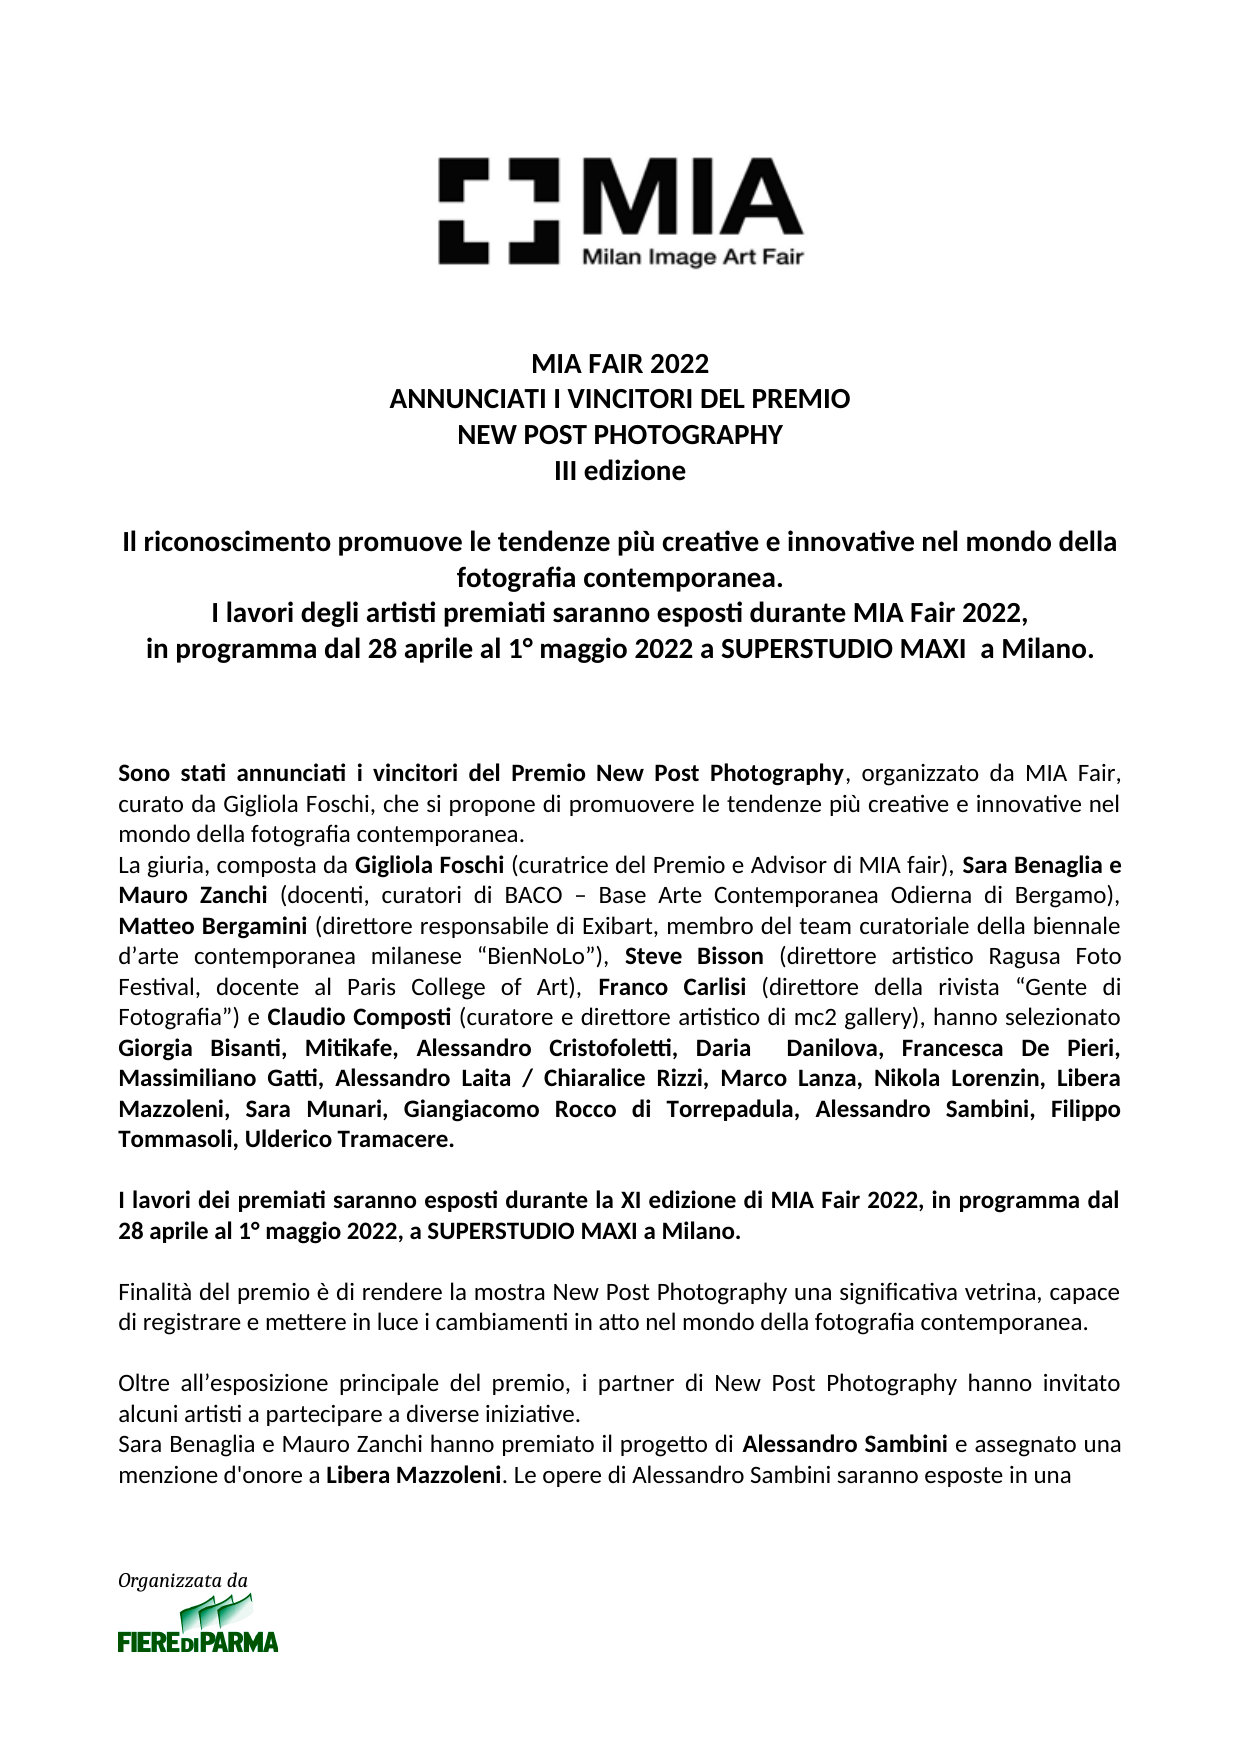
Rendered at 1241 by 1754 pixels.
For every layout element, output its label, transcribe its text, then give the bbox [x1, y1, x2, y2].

picture [118, 1592, 279, 1652]
text MIA FAIR 2022 [118, 345, 1122, 381]
text III edizione [118, 452, 1122, 487]
text I lavori degli artisti premiati saranno esposti durante MIA Fair 2022, [118, 594, 1122, 630]
text Sono stati annunciati i vincitori del Premio New Post Photography, organizzato da MIA Fair, curato da Gigliola Foschi, che si propone di promuovere le tendenze più creative e innovative nel mondo della fotografia contemporanea. [118, 757, 1122, 849]
text NEW POST PHOTOGRAPHY [118, 416, 1122, 452]
picture [426, 147, 814, 274]
text ANNUNCIATI I VINCITORI DEL PREMIO [118, 381, 1122, 416]
text I lavori dei premiati saranno esposti durante la XI edizione di MIA Fair 2022, in programma dal 28 aprile al 1° maggio 2022, a SUPERSTUDIO MAXI a Milano. [118, 1184, 1122, 1246]
text Il riconoscimento promuove le tendenze più creative e innovative nel mondo della fotografia contemporanea. [118, 523, 1122, 594]
text La giuria, composta da Gigliola Foschi (curatrice del Premio e Advisor di MIA fair), Sara Benaglia e Mauro Zanchi (docenti, curatori di BACO – Base Arte Contemporanea Odierna di Bergamo), Matteo Bergamini (direttore responsabile di Exibart, membro del team curatoriale della biennale d’arte contemporanea milanese “BienNoLo”), Steve Bisson (direttore artistico Ragusa Foto Festival, docente al Paris College of Art), Franco Carlisi (direttore della rivista “Gente di Fotografia”) e Claudio Composti (curatore e direttore artistico di mc2 gallery), hanno selezionato Giorgia Bisanti, Mitikafe, Alessandro Cristofoletti, Daria Danilova, Francesca De Pieri, Massimiliano Gatti, Alessandro Laita / Chiaralice Rizzi, Marco Lanza, Nikola Lorenzin, Libera Mazzoleni, Sara Munari, Giangiacomo Rocco di Torrepadula, Alessandro Sambini, Filippo Tommasoli, Ulderico Tramacere. [118, 849, 1122, 1154]
text Finalità del premio è di rendere la mostra New Post Photography una significativa vetrina, capace di registrare e mettere in luce i cambiamenti in atto nel mondo della fotografia contemporanea. [118, 1276, 1122, 1337]
text Sara Benaglia e Mauro Zanchi hanno premiato il progetto di Alessandro Sambini e assegnato una menzione d'onore a Libera Mazzoleni. Le opere di Alessandro Sambini saranno esposte in una [118, 1429, 1122, 1490]
text in programma dal 28 aprile al 1° maggio 2022 a SUPERSTUDIO MAXI a Milano. [118, 630, 1122, 666]
text Oltre all’esposizione principale del premio, i partner di New Post Photography hanno invitato alcuni artisti a partecipare a diverse iniziative. [118, 1368, 1122, 1429]
